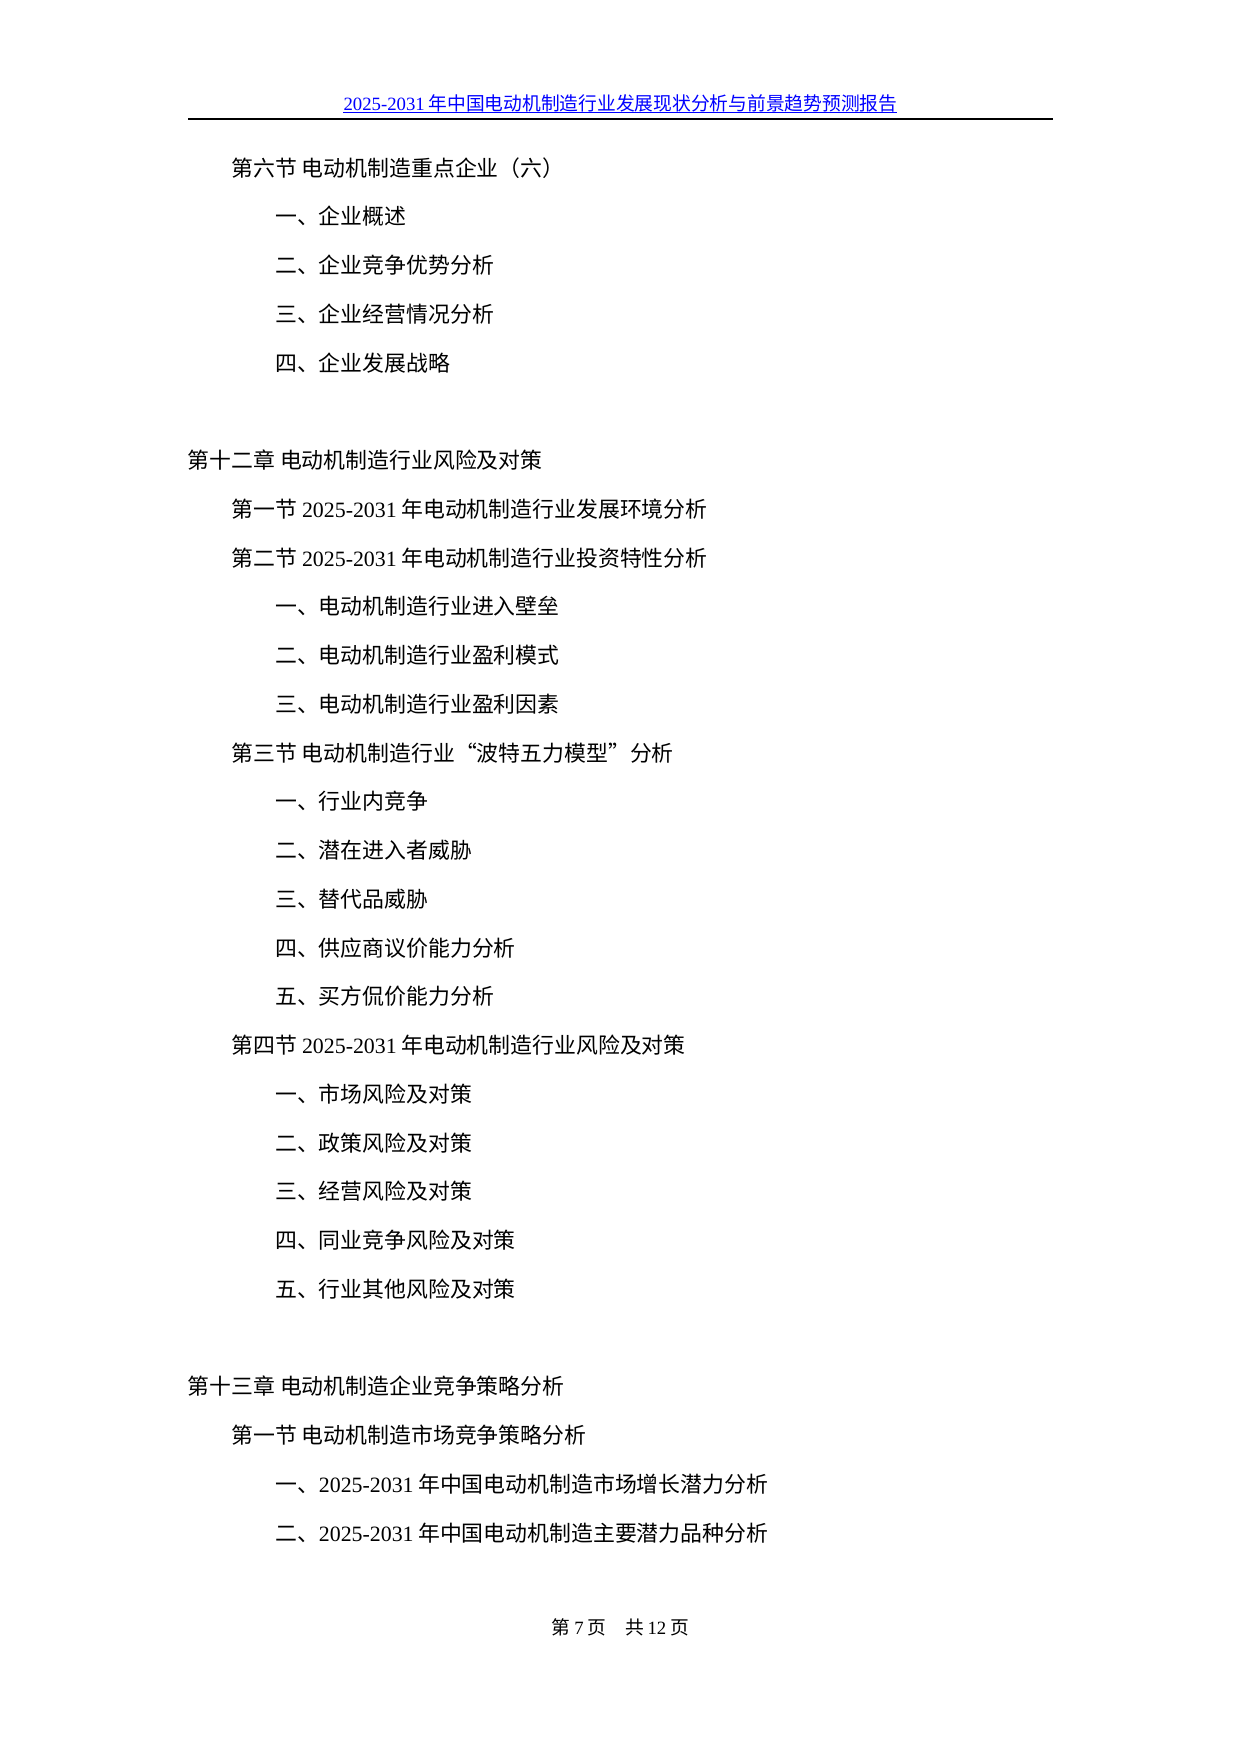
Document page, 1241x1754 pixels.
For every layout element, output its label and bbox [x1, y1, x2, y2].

text [187, 150, 1053, 1548]
